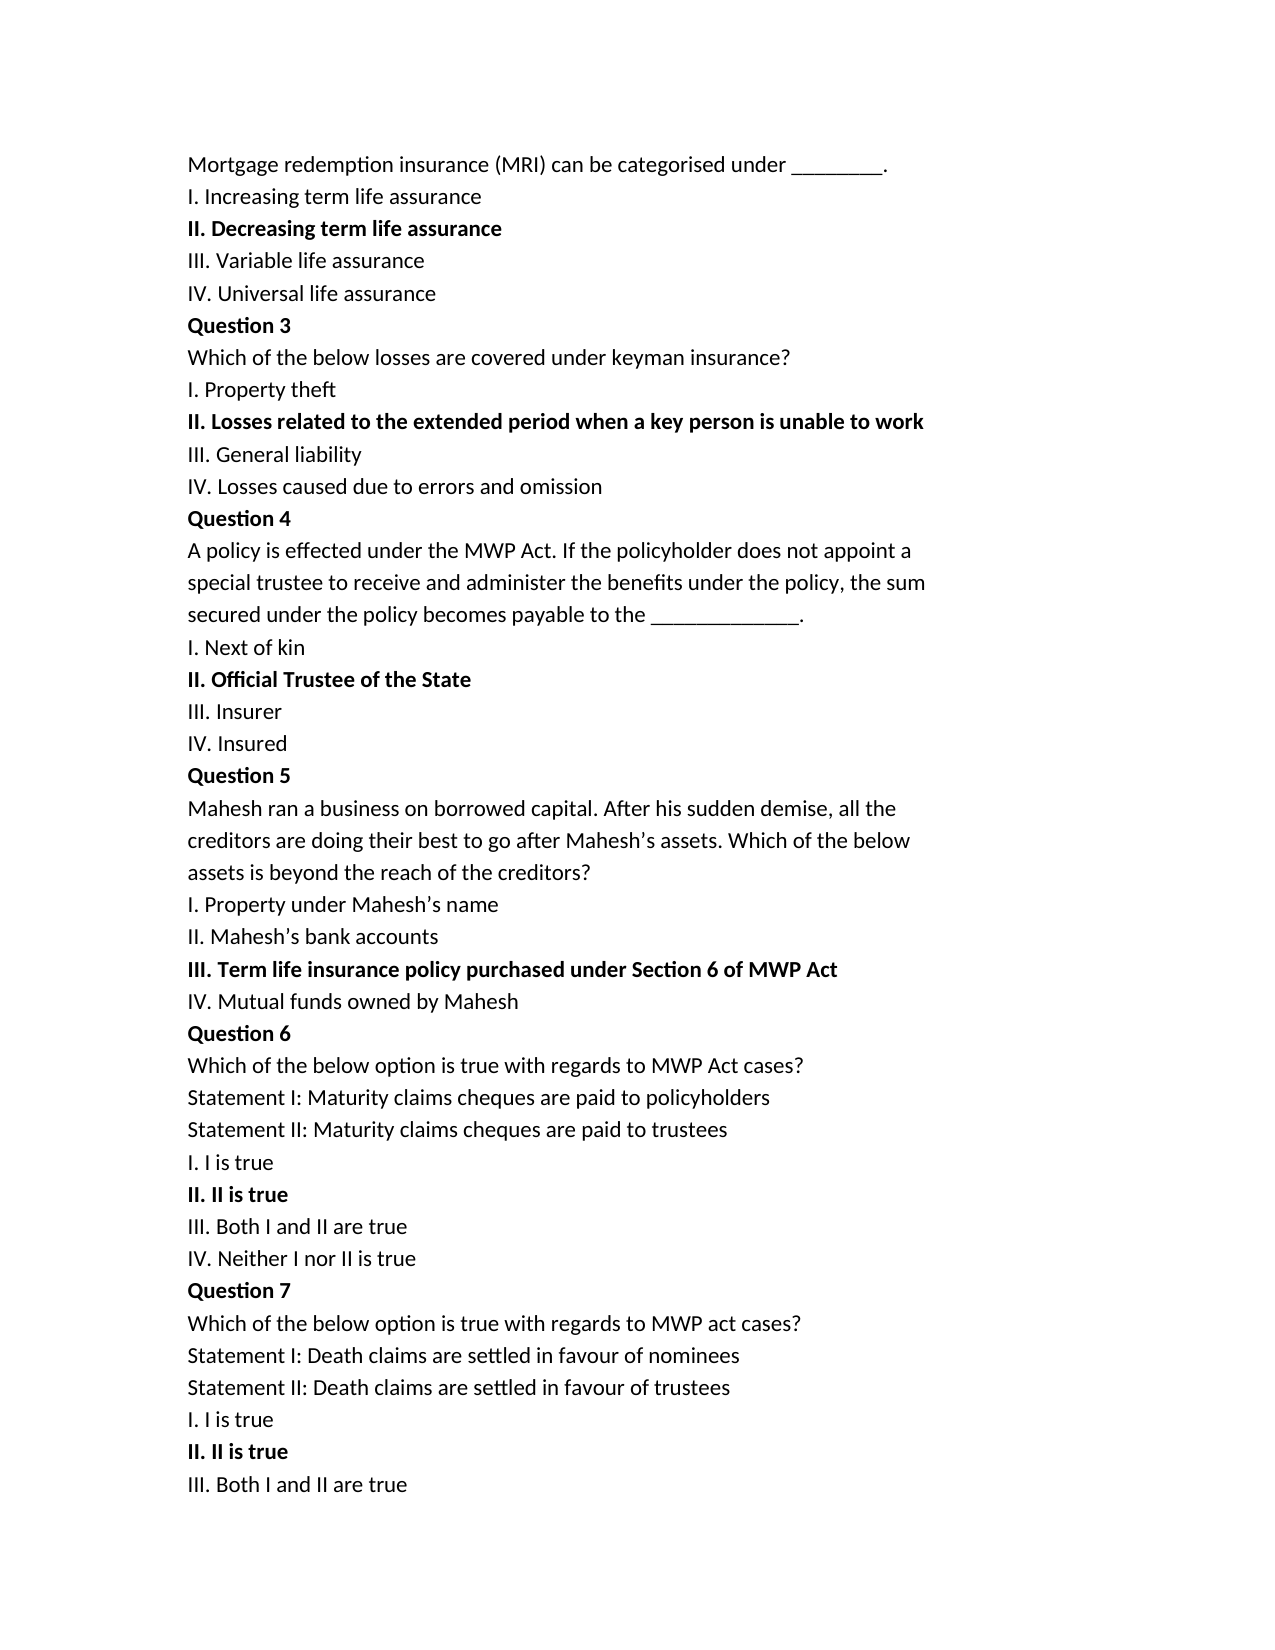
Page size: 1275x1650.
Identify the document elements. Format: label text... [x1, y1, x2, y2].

text Question 3 [187, 311, 1087, 339]
text I. Next of kin [187, 633, 1087, 661]
text IV. Neither I nor II is true [187, 1244, 1087, 1272]
text II. II is true [187, 1180, 1087, 1208]
text III. General liability [187, 440, 1087, 468]
text II. Mahesh’s bank accounts [187, 922, 1087, 951]
text A policy is effected under the MWP Act. If the policyholder does not appoint a [187, 536, 1087, 564]
text II. II is true [187, 1437, 1087, 1466]
text secured under the policy becomes payable to the _____________. [187, 601, 1087, 629]
text II. Losses related to the extended period when a key person is unable to work [187, 407, 1087, 436]
text I. I is true [187, 1405, 1087, 1433]
text Mortgage redemption insurance (MRI) can be categorised under ________. [187, 150, 1087, 178]
text III. Term life insurance policy purchased under Section 6 of MWP Act [187, 955, 1087, 983]
text III. Both I and II are true [187, 1212, 1087, 1240]
text special trustee to receive and administer the benefits under the policy, the sum [187, 568, 1087, 596]
text IV. Universal life assurance [187, 279, 1087, 307]
text III. Variable life assurance [187, 247, 1087, 274]
text Which of the below option is true with regards to MWP Act cases? [187, 1051, 1087, 1079]
text Mahesh ran a business on borrowed capital. After his sudden demise, all the [187, 794, 1087, 822]
text Statement II: Maturity claims cheques are paid to trustees [187, 1116, 1087, 1144]
text Question 7 [187, 1277, 1087, 1304]
text assets is beyond the reach of the creditors? [187, 858, 1087, 886]
text Which of the below option is true with regards to MWP act cases? [187, 1309, 1087, 1337]
text Which of the below losses are covered under keyman insurance? [187, 343, 1087, 371]
text IV. Insured [187, 729, 1087, 757]
text Statement I: Death claims are settled in favour of nominees [187, 1341, 1087, 1369]
text Statement II: Death claims are settled in favour of trustees [187, 1373, 1087, 1401]
text IV. Losses caused due to errors and omission [187, 472, 1087, 500]
text I. Property under Mahesh’s name [187, 890, 1087, 918]
text II. Official Trustee of the State [187, 665, 1087, 693]
text Question 4 [187, 504, 1087, 532]
text Question 5 [187, 762, 1087, 789]
text I. Property theft [187, 375, 1087, 403]
text III. Insurer [187, 697, 1087, 725]
text II. Decreasing term life assurance [187, 214, 1087, 242]
text I. Increasing term life assurance [187, 182, 1087, 210]
text creditors are doing their best to go after Mahesh’s assets. Which of the below [187, 826, 1087, 854]
text Question 6 [187, 1019, 1087, 1047]
text Statement I: Maturity claims cheques are paid to policyholders [187, 1083, 1087, 1111]
text III. Both I and II are true [187, 1470, 1087, 1498]
text IV. Mutual funds owned by Mahesh [187, 987, 1087, 1015]
text I. I is true [187, 1148, 1087, 1176]
